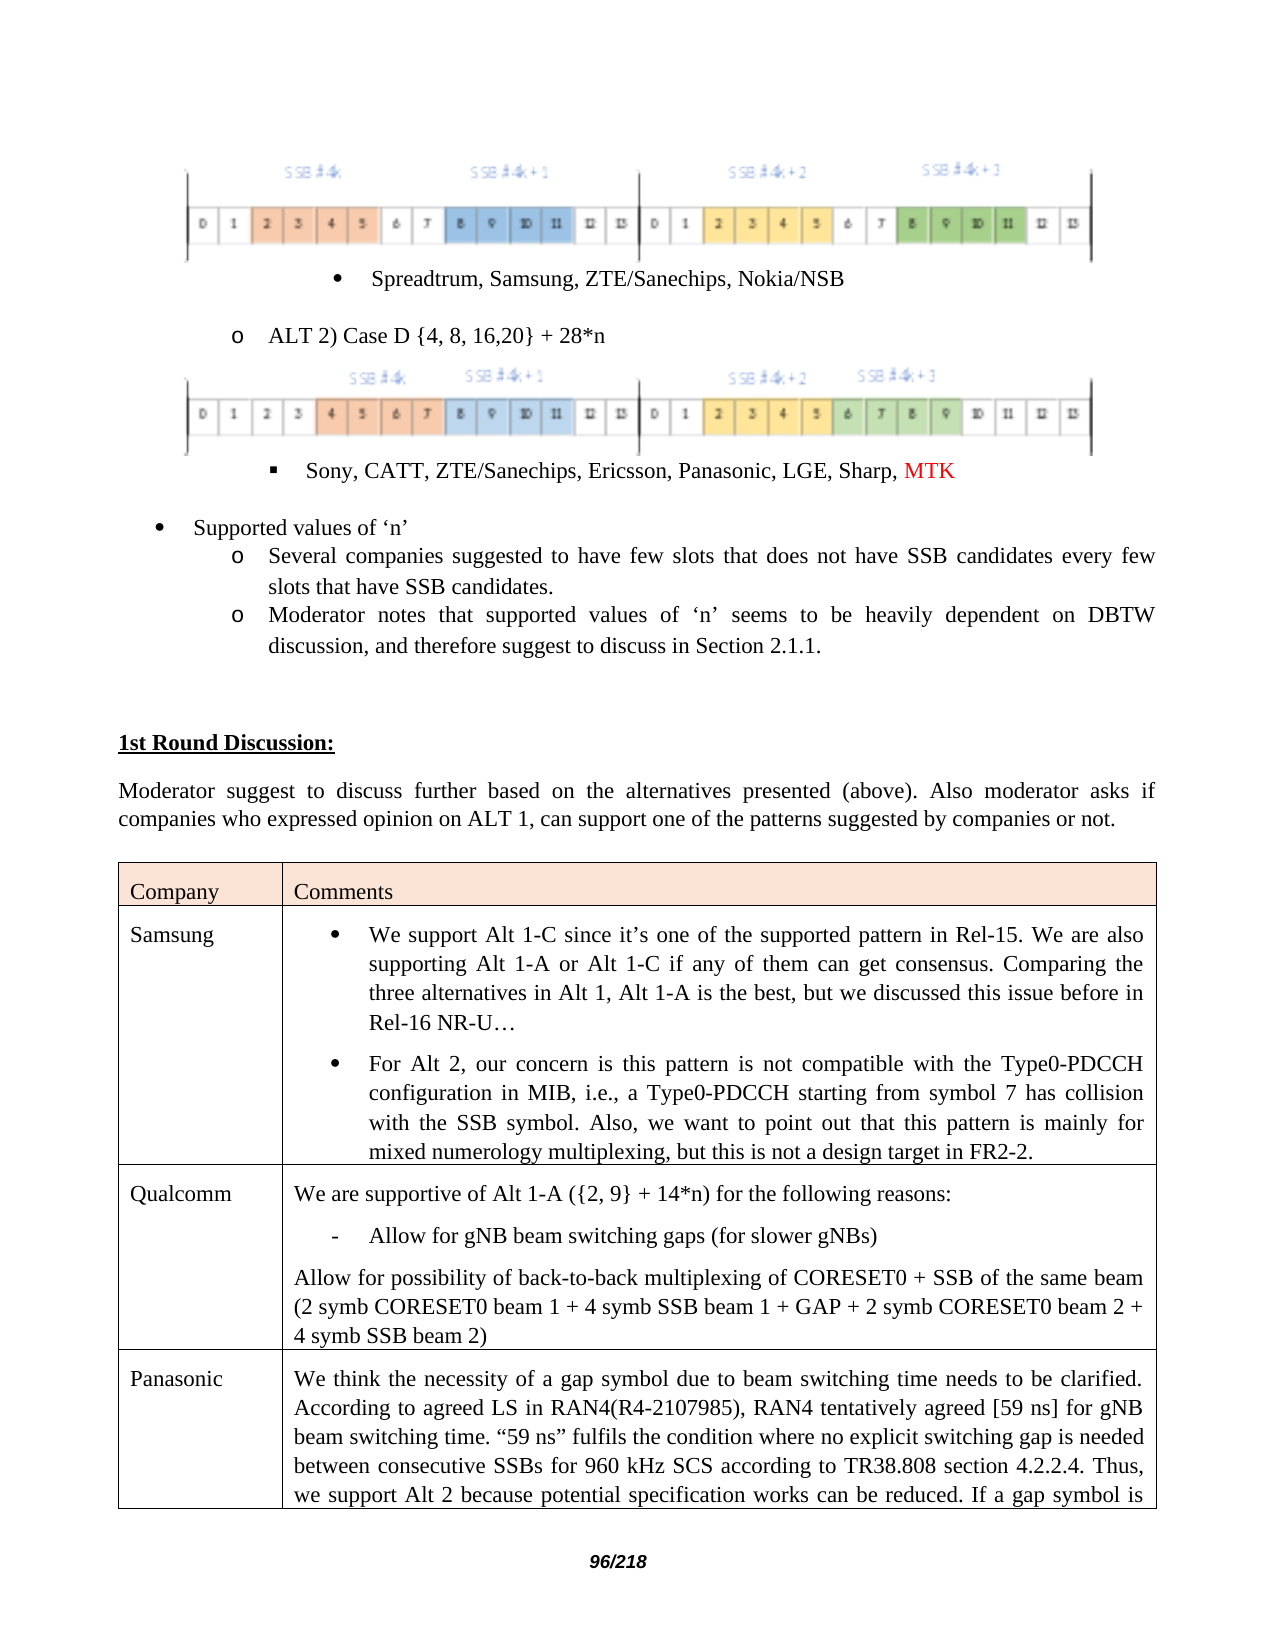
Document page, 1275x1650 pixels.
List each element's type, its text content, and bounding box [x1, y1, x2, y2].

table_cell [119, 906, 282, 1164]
list Moderator notes that supported values of ‘n’ seems to be heavily dependent on DBTW discussion, and therefore suggest to discuss in Section 2.1.1. [231, 601, 1157, 658]
list ALT 2) Case D {4, 8, 16,20} + 28*n [231, 322, 1157, 350]
list Supported values of ‘n’ [156, 514, 1157, 541]
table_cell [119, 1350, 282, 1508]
list Several companies suggested to have few slots that does not have SSB candidates every few slots that have SSB candidates. [231, 543, 1157, 599]
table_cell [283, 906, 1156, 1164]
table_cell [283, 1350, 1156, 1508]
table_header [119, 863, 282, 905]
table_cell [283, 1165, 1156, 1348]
list Spreadtrum, Samsung, ZTE/Sanechips, Nokia/NSB [334, 265, 1157, 291]
subtitle 1st Round Discussion: [118, 729, 1157, 756]
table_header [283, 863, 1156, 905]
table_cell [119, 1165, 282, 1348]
list Sony, CATT, ZTE/Sanechips, Ericsson, Panasonic, LGE, Sharp, MTK [268, 457, 1157, 484]
text Moderator suggest to discuss further based on the alternatives presented (above). Also moderator asks if companies who expressed opinion on ALT 1, can support one of the patterns suggested by companies or not. [118, 777, 1157, 831]
